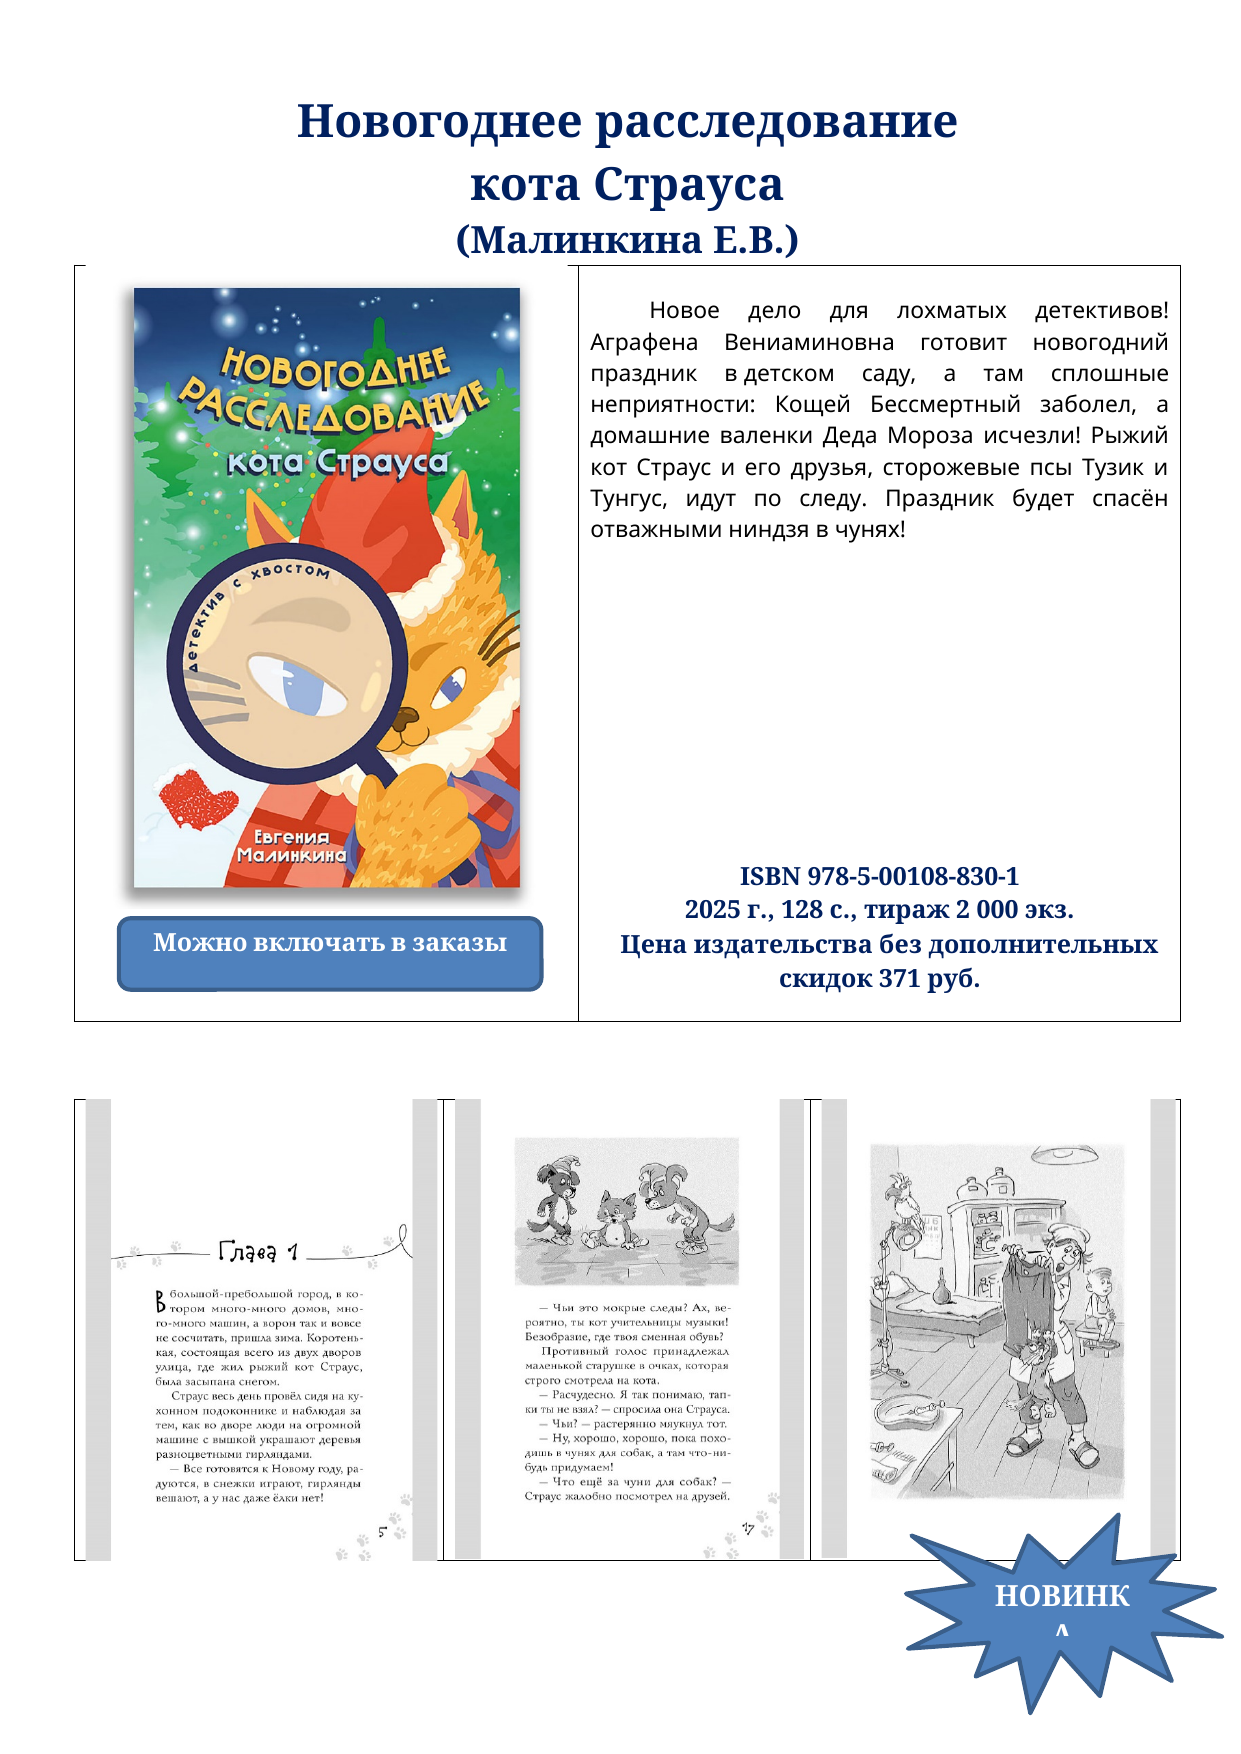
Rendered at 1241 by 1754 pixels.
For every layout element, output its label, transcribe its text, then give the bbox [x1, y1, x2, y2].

table_header [1175, 1100, 1180, 1560]
text кота Страуса [74, 151, 1181, 213]
table_header [75, 266, 578, 1021]
picture [85, 265, 568, 909]
table_header [811, 1100, 937, 1560]
table_header [438, 1100, 443, 1560]
text (Малинкина Е.В.) [74, 213, 1181, 264]
table_header Новое дело для лохматых детективов! Аграфена Вениаминовна готовит новогодний праздник в детском саду, а там сплошные неприятности: Кощей Бессмертный заболел, а домашние валенки Деда Мороза исчезли! Рыжий кот Страус и его друзья, сторожевые псы Тузик и Тунгус, идут по следу. Праздник будет спасён отважными ниндзя в чунях! ISBN 978-5-00108-830-1 2025 г., 128 с., тираж 2 000 экз. Цена издательства без дополнительных скидок 371 руб. [579, 266, 1180, 1021]
table_header [444, 1100, 810, 1560]
picture [821, 1099, 1176, 1558]
picture [85, 1099, 438, 1561]
table_header [75, 1100, 85, 1560]
text Новогоднее расследование [74, 89, 1181, 151]
picture [455, 1099, 804, 1559]
